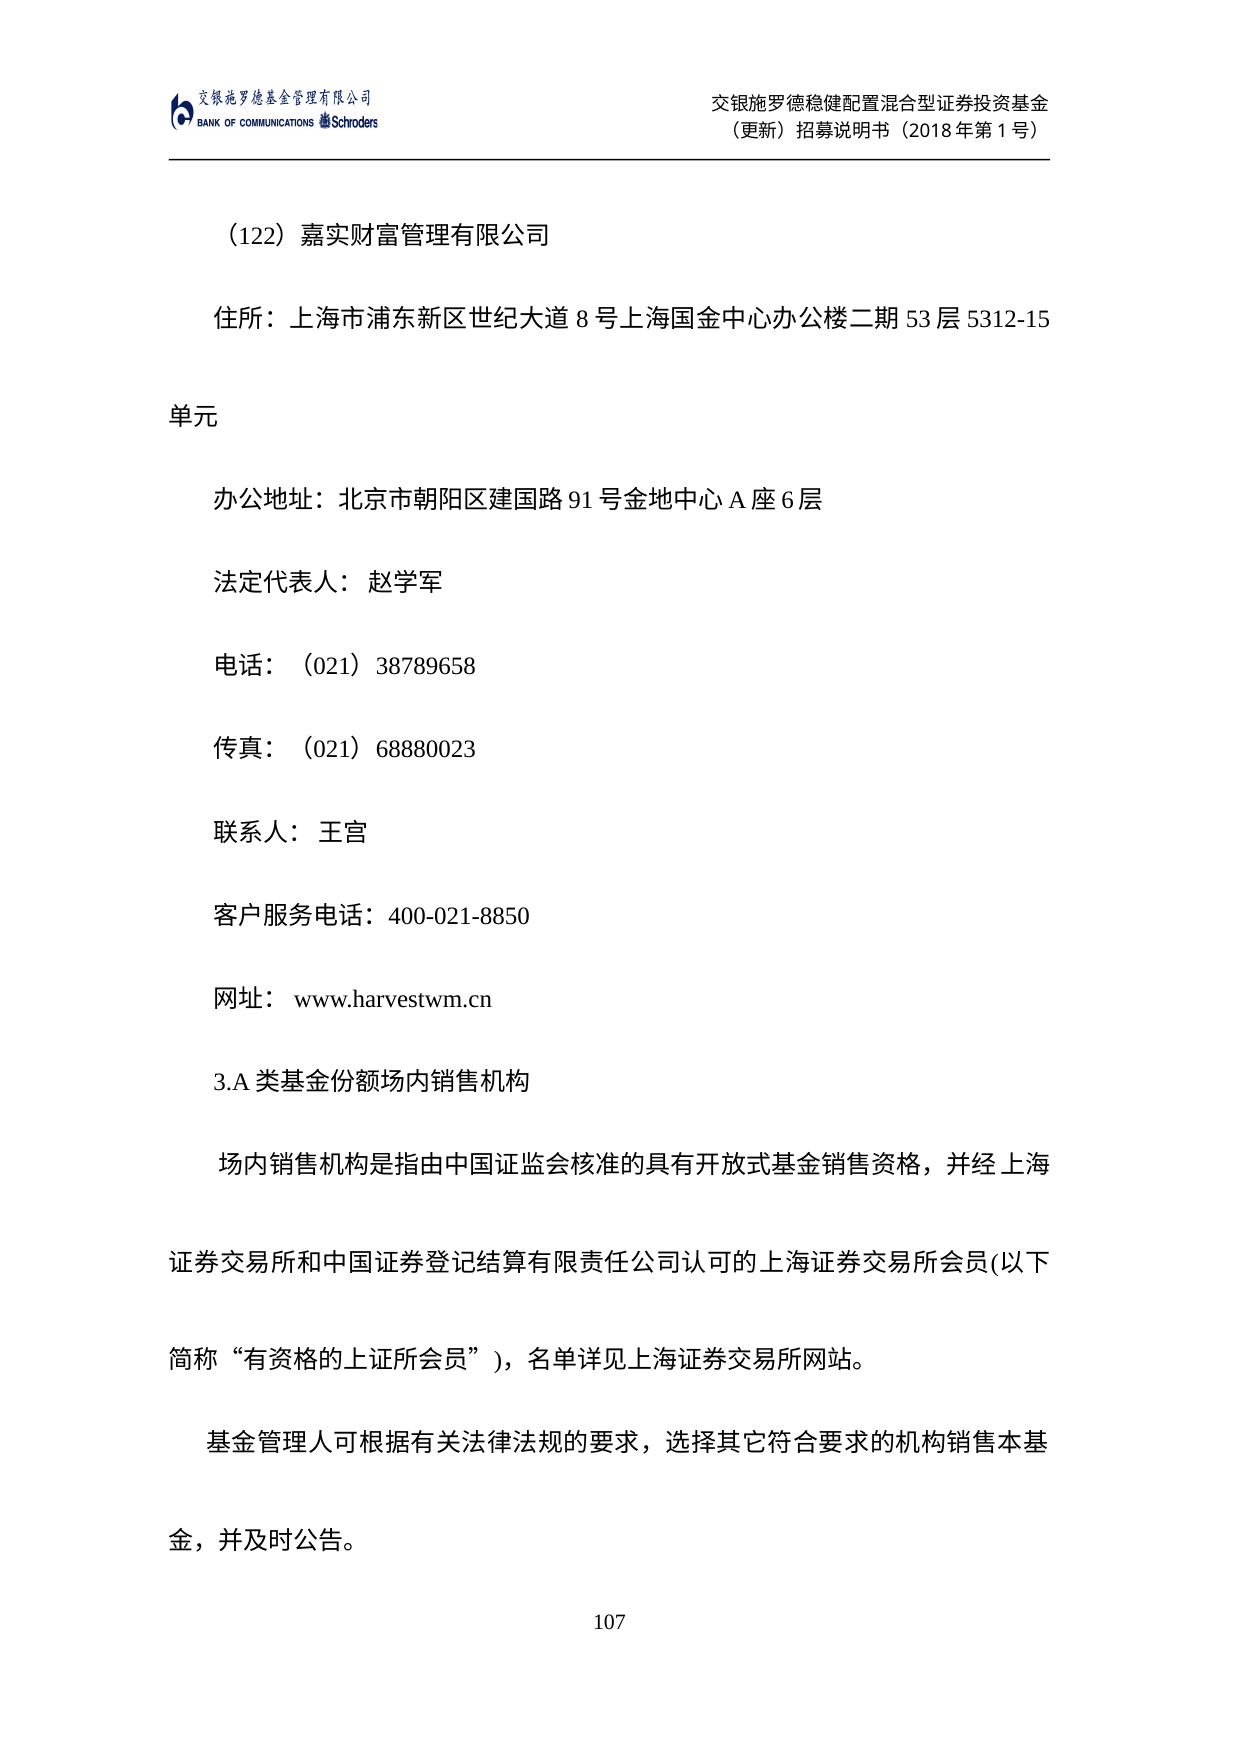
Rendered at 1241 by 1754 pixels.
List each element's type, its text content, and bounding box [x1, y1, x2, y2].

text 传真：（021）68880023 [169, 714, 1050, 779]
text 联系人： 王宫 [169, 798, 1050, 863]
text （122）嘉实财富管理有限公司 [169, 201, 1050, 266]
picture [171, 89, 378, 130]
text 3.A类基金份额场内销售机构 [169, 1047, 1050, 1112]
text 基金管理人可根据有关法律法规的要求，选择其它符合要求的机构销售本基金，并及时公告。 [169, 1408, 1050, 1571]
text 客户服务电话：400-021-8850 [169, 881, 1050, 946]
text 网址： www.harvestwm.cn [169, 964, 1050, 1029]
text 电话：（021）38789658 [169, 631, 1050, 696]
text 场内销售机构是指由中国证监会核准的具有开放式基金销售资格，并经上海证券交易所和中国证券登记结算有限责任公司认可的上海证券交易所会员(以下简称“有资格的上证所会员”)，名单详见上海证券交易所网站。 [169, 1130, 1050, 1390]
text 住所：上海市浦东新区世纪大道8号上海国金中心办公楼二期53层5312-15单元 [169, 284, 1050, 447]
text 法定代表人： 赵学军 [169, 548, 1050, 613]
text 办公地址：北京市朝阳区建国路91号金地中心A座6层 [169, 465, 1050, 530]
